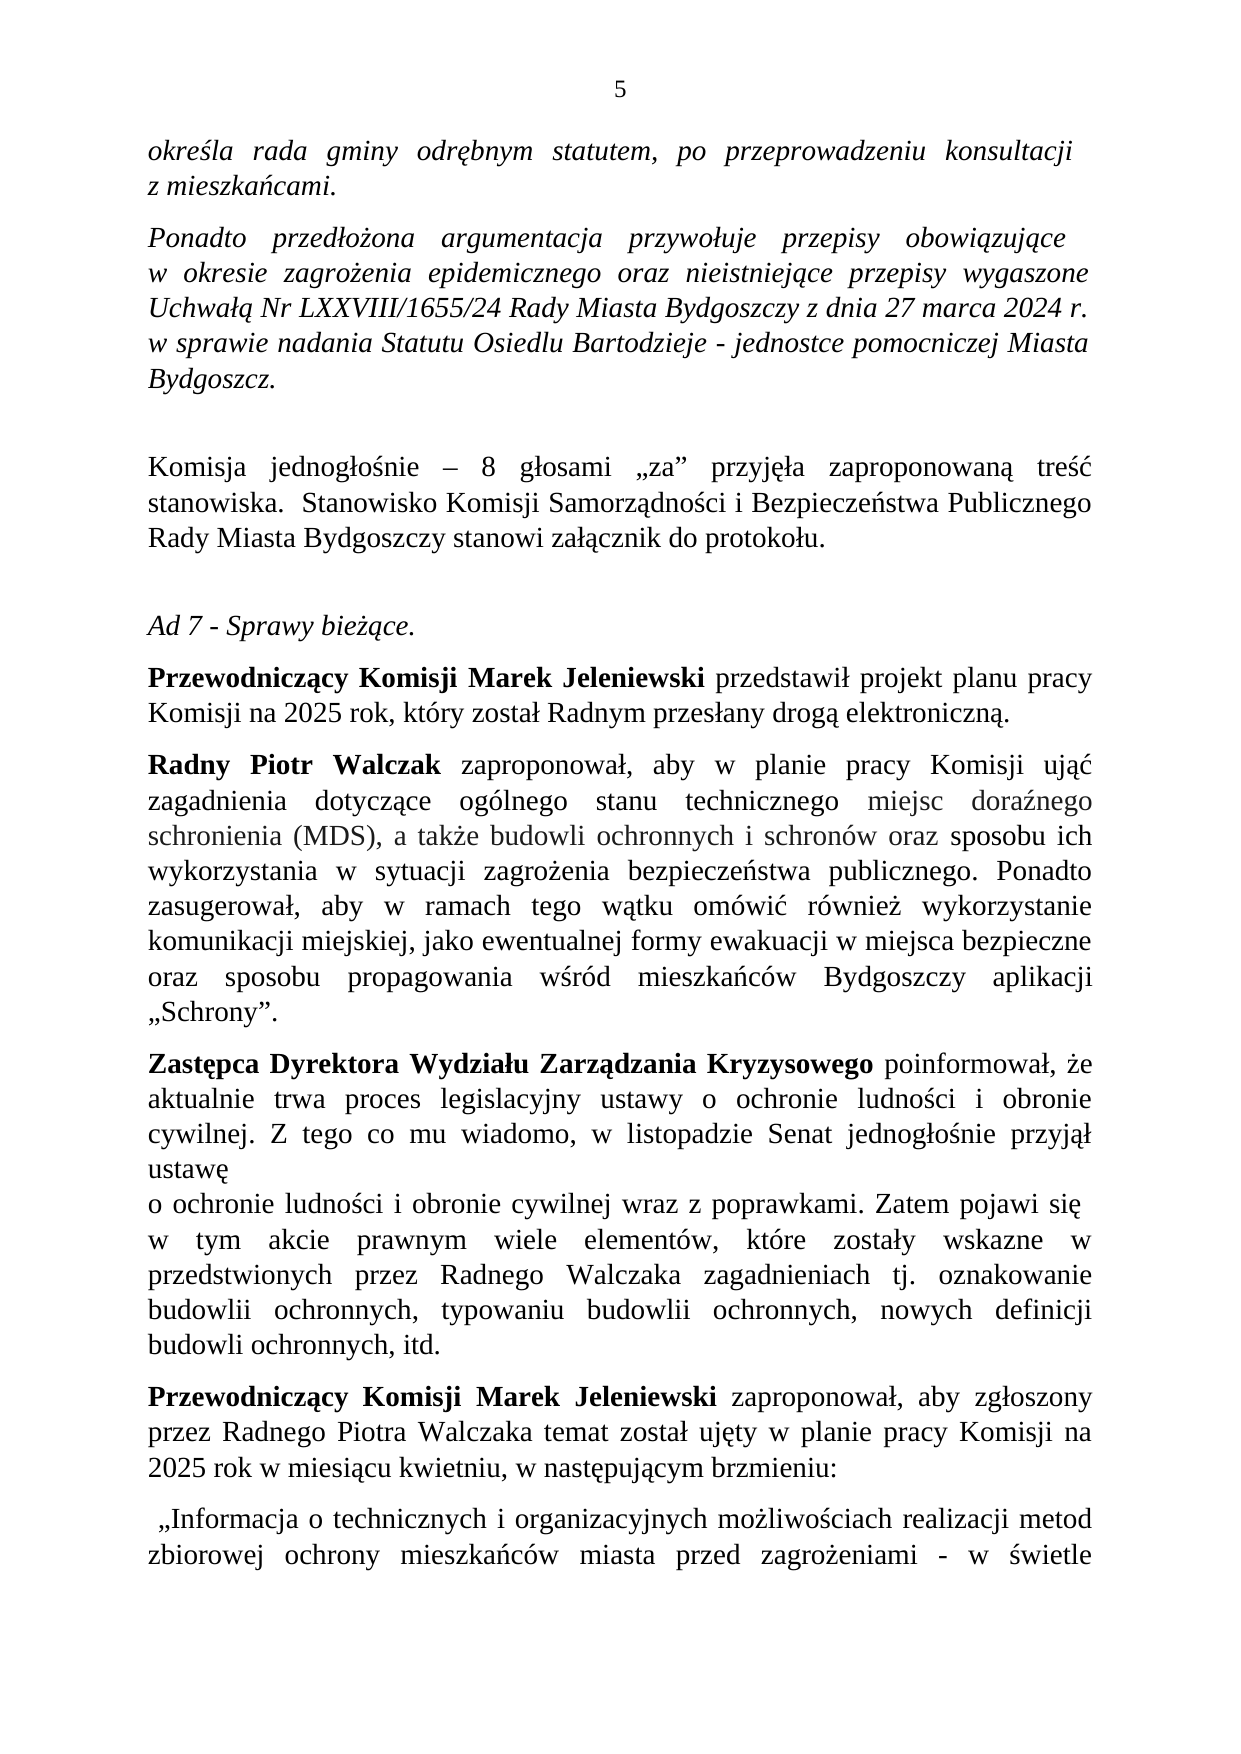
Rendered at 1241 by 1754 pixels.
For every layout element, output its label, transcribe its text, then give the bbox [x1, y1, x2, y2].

text Zastępca Dyrektora Wydziału Zarządzania Kryzysowego poinformował, że aktualnie trwa proces legislacyjny ustawy o ochronie ludności i obronie cywilnej. Z tego co mu wiadomo, w listopadzie Senat jednogłośnie przyjął ustawę o ochronie ludności i obronie cywilnej wraz z poprawkami. Zatem pojawi się w tym akcie prawnym wiele elementów, które zostały wskazne w przedstwionych przez Radnego Walczaka zagadnieniach tj. oznakowanie budowlii ochronnych, typowaniu budowlii ochronnych, nowych definicji budowli ochronnych, itd. [148, 1046, 1093, 1361]
text Ponadto przedłożona argumentacja przywołuje przepisy obowiązujące w okresie zagrożenia epidemicznego oraz nieistniejące przepisy wygaszone Uchwałą Nr LXXVIII/1655/24 Rady Miasta Bydgoszczy z dnia 27 marca 2024 r. w sprawie nadania Statutu Osiedlu Bartodzieje - jednostce pomocniczej Miasta Bydgoszcz. [148, 220, 1093, 394]
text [148, 133, 1093, 202]
text Przewodniczący Komisji Marek Jeleniewski zaproponował, aby zgłoszony przez Radnego Piotra Walczaka temat został ujęty w planie pracy Komisji na 2025 rok w miesiącu kwietniu, w następującym brzmieniu: [148, 1379, 1093, 1483]
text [148, 1502, 1093, 1570]
text Ad 7 - Sprawy bieżące. [148, 608, 1093, 642]
text Przewodniczący Komisji Marek Jeleniewski przedstawił projekt planu pracy Komisji na 2025 rok, który został Radnym przesłany drogą elektroniczną. [148, 660, 1093, 729]
text Radny Piotr Walczak zaproponował, aby w planie pracy Komisji ująć zagadnienia dotyczące ogólnego stanu technicznego miejsc doraźnego schronienia (MDS), a także budowli ochronnych i schronów oraz sposobu ich wykorzystania w sytuacji zagrożenia bezpieczeństwa publicznego. Ponadto zasugerował, aby w ramach tego wątku omówić również wykorzystanie komunikacji miejskiej, jako ewentualnej formy ewakuacji w miejsca bezpieczne oraz sposobu propagowania wśród mieszkańców Bydgoszczy aplikacji „Schrony”. [148, 747, 1093, 1027]
text Komisja jednogłośnie – 8 głosami „za” przyjęła zaproponowaną treść stanowiska. Stanowisko Komisji Samorządności i Bezpieczeństwa Publicznego Rady Miasta Bydgoszczy stanowi załącznik do protokołu. [148, 449, 1093, 553]
